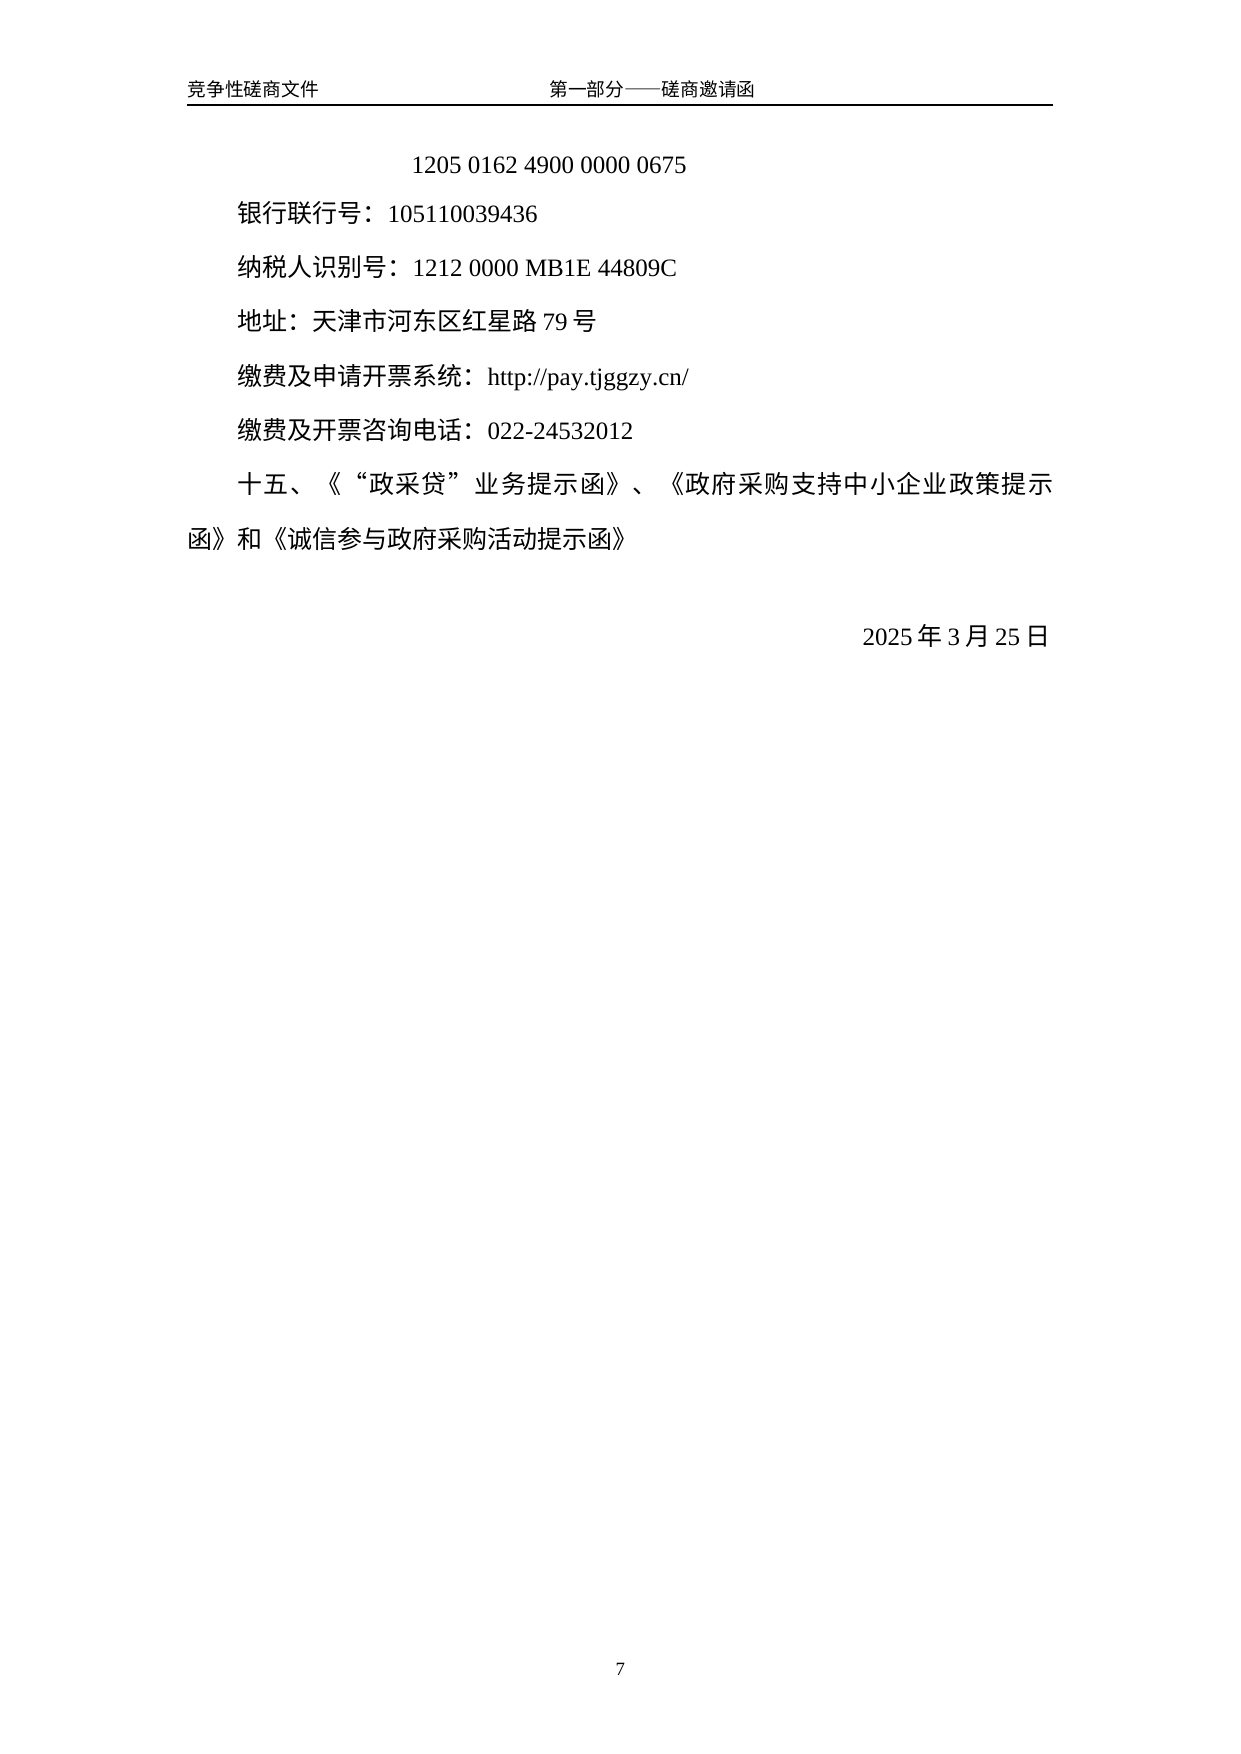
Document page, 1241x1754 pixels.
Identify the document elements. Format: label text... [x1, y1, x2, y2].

text 银行联行号：105110039436 [187, 193, 1053, 229]
text 缴费及开票咨询电话：022-24532012 [187, 411, 1053, 447]
text 地址：天津市河东区红星路79号 [187, 302, 1053, 338]
text 纳税人识别号：1212 0000 MB1E 44809C [187, 247, 1053, 284]
text 1205 0162 4900 0000 0675 [187, 150, 1053, 179]
text 缴费及申请开票系统：http://pay.tjggzy.cn/ [187, 356, 1053, 392]
text 2025年3月25日 [187, 617, 1053, 653]
text 十五、《“政采贷”业务提示函》、《政府采购支持中小企业政策提示函》和《诚信参与政府采购活动提示函》 [187, 465, 1053, 556]
